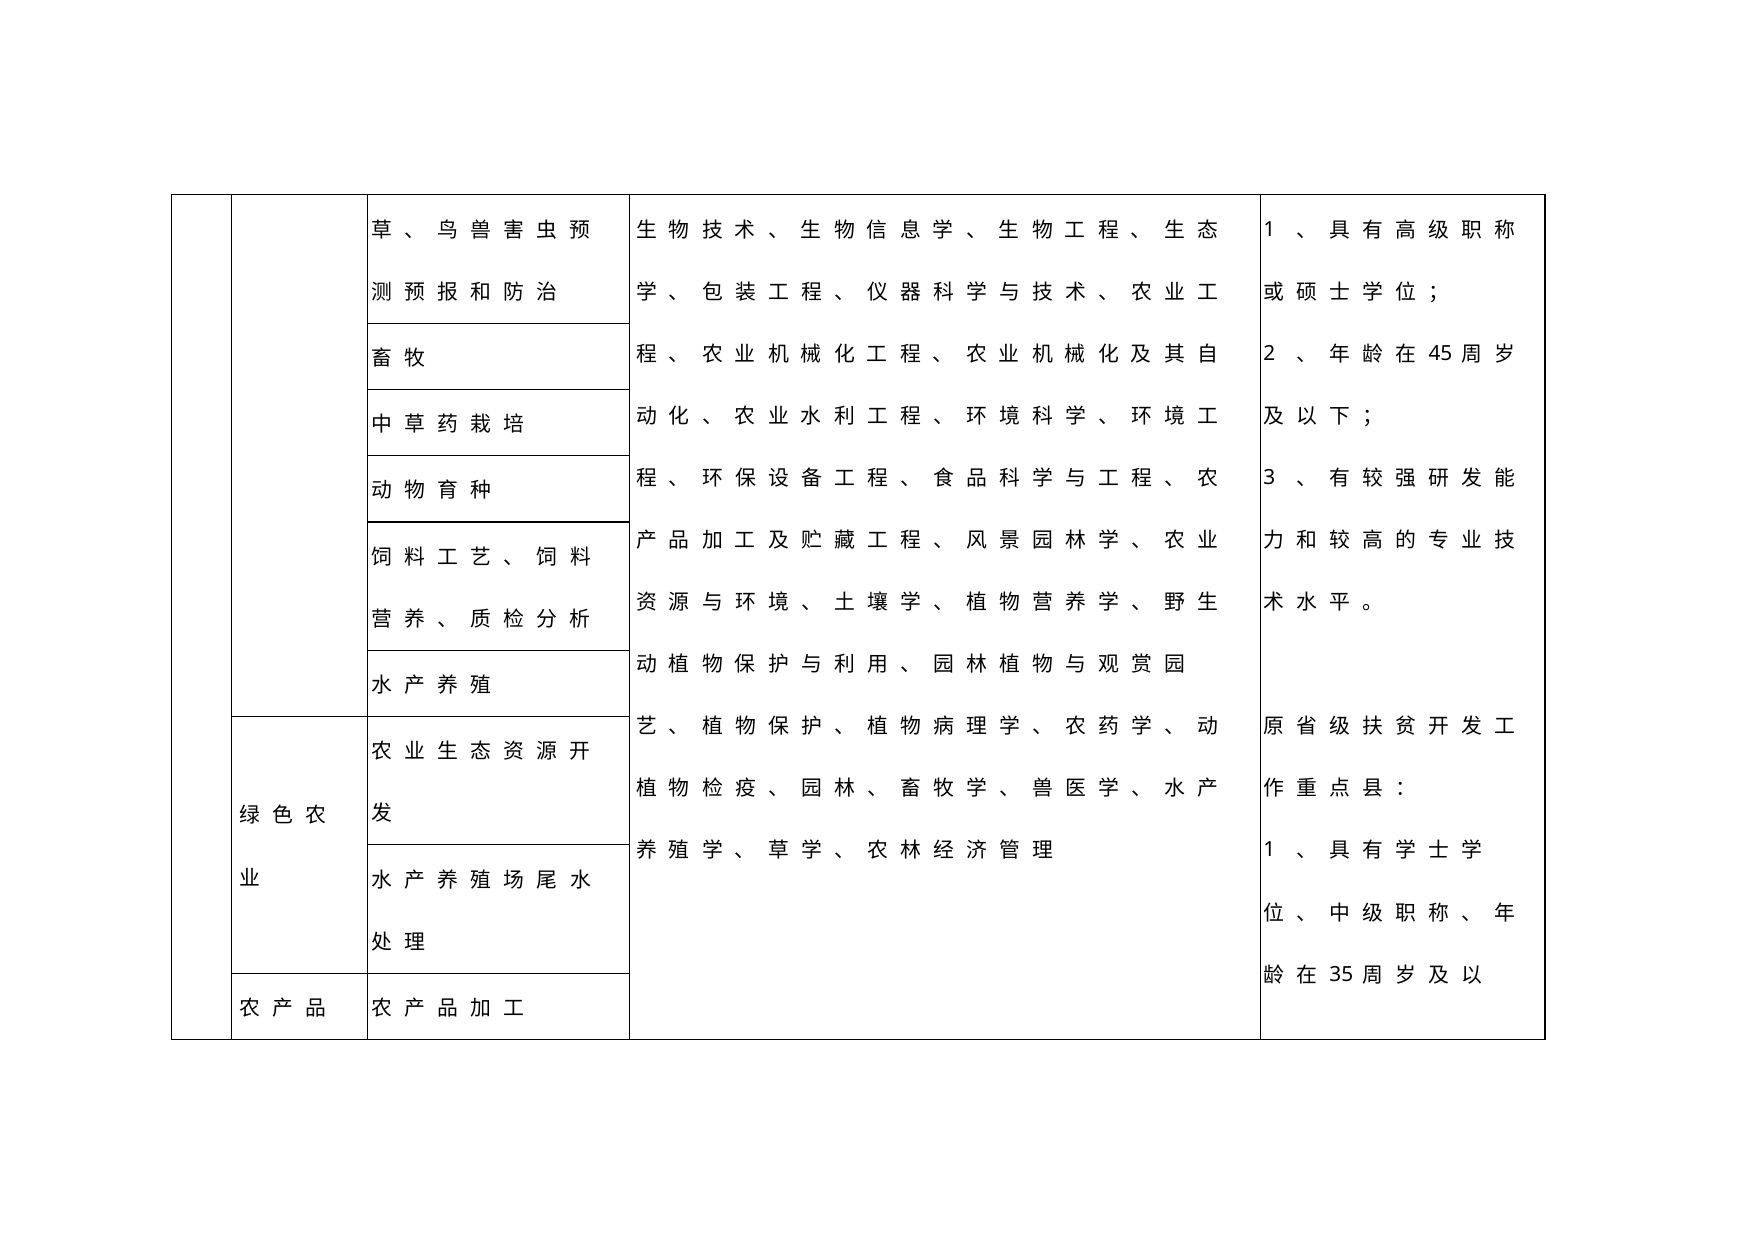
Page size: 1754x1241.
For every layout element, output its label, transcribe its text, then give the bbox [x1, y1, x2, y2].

table_cell 植物病虫、杂草、鸟兽害虫预测预报和防治 [368, 195, 629, 323]
table_cell 动物育种 [368, 456, 629, 521]
table_cell 畜牧 [368, 324, 629, 389]
table_cell 农产品加工 [368, 974, 629, 1039]
table_cell 水产养殖场尾水处理 [368, 845, 629, 973]
table_cell 饲料工艺、饲料营养、质检分析 [368, 523, 629, 650]
table_cell 农业生态资源开发 [368, 717, 629, 844]
table_cell 水产养殖 [368, 651, 629, 716]
table_cell 中草药栽培 [368, 390, 629, 455]
table_cell 绿色农业 [232, 717, 367, 973]
table_cell 农产品开发 [232, 974, 367, 1039]
